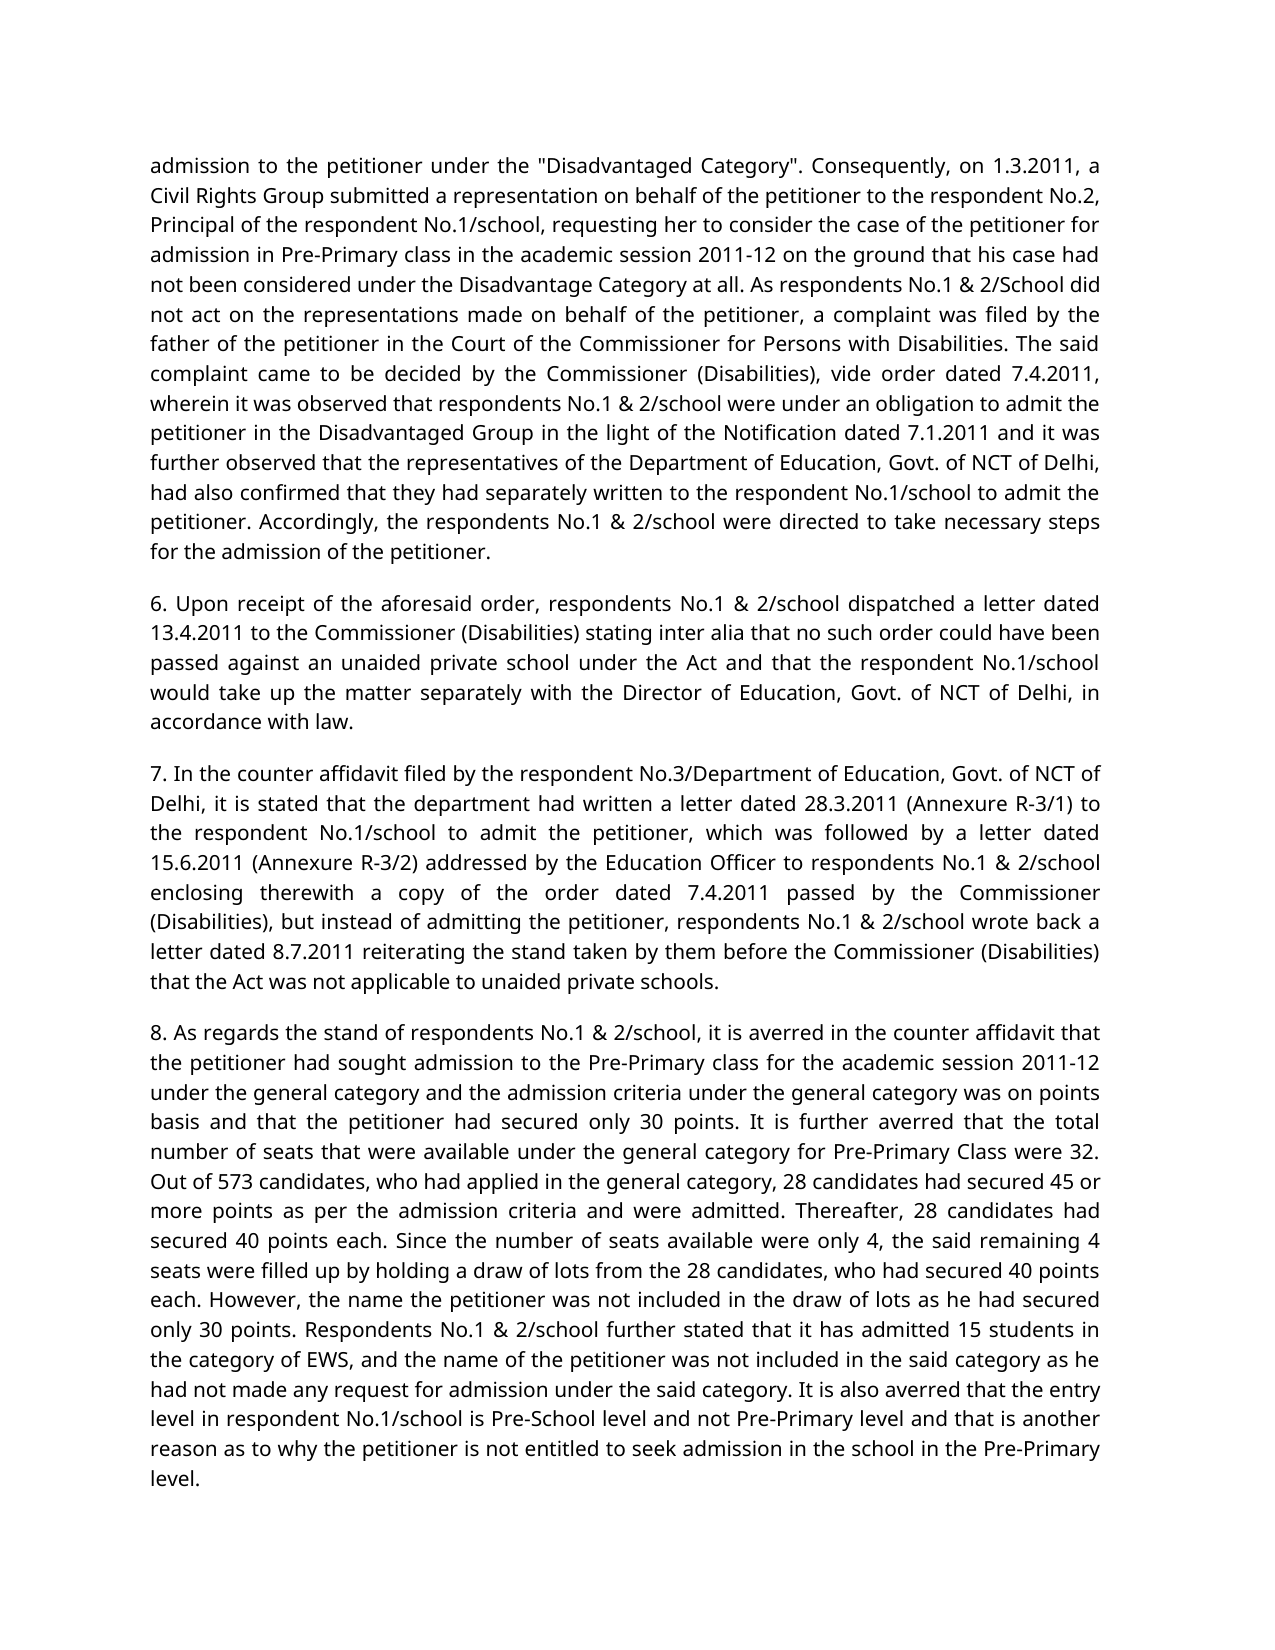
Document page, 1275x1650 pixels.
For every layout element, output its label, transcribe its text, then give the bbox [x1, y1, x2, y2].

text 6. Upon receipt of the aforesaid order, respondents No.1 & 2/school dispatched a letter dated 13.4.2011 to the Commissioner (Disabilities) stating inter alia that no such order could have been passed against an unaided private school under the Act and that the respondent No.1/school would take up the matter separately with the Director of Education, Govt. of NCT of Delhi, in accordance with law. [150, 587, 1102, 736]
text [150, 150, 1102, 566]
text 8. As regards the stand of respondents No.1 & 2/school, it is averred in the counter affidavit that the petitioner had sought admission to the Pre-Primary class for the academic session 2011-12 under the general category and the admission criteria under the general category was on points basis and that the petitioner had secured only 30 points. It is further averred that the total number of seats that were available under the general category for Pre-Primary Class were 32. Out of 573 candidates, who had applied in the general category, 28 candidates had secured 45 or more points as per the admission criteria and were admitted. Thereafter, 28 candidates had secured 40 points each. Since the number of seats available were only 4, the said remaining 4 seats were filled up by holding a draw of lots from the 28 candidates, who had secured 40 points each. However, the name the petitioner was not included in the draw of lots as he had secured only 30 points. Respondents No.1 & 2/school further stated that it has admitted 15 students in the category of EWS, and the name of the petitioner was not included in the said category as he had not made any request for admission under the said category. It is also averred that the entry level in respondent No.1/school is Pre-School level and not Pre-Primary level and that is another reason as to why the petitioner is not entitled to seek admission in the school in the Pre-Primary level. [150, 1017, 1102, 1492]
text 7. In the counter affidavit filed by the respondent No.3/Department of Education, Govt. of NCT of Delhi, it is stated that the department had written a letter dated 28.3.2011 (Annexure R-3/1) to the respondent No.1/school to admit the petitioner, which was followed by a letter dated 15.6.2011 (Annexure R-3/2) addressed by the Education Officer to respondents No.1 & 2/school enclosing therewith a copy of the order dated 7.4.2011 passed by the Commissioner (Disabilities), but instead of admitting the petitioner, respondents No.1 & 2/school wrote back a letter dated 8.7.2011 reiterating the stand taken by them before the Commissioner (Disabilities) that the Act was not applicable to unaided private schools. [150, 758, 1102, 995]
